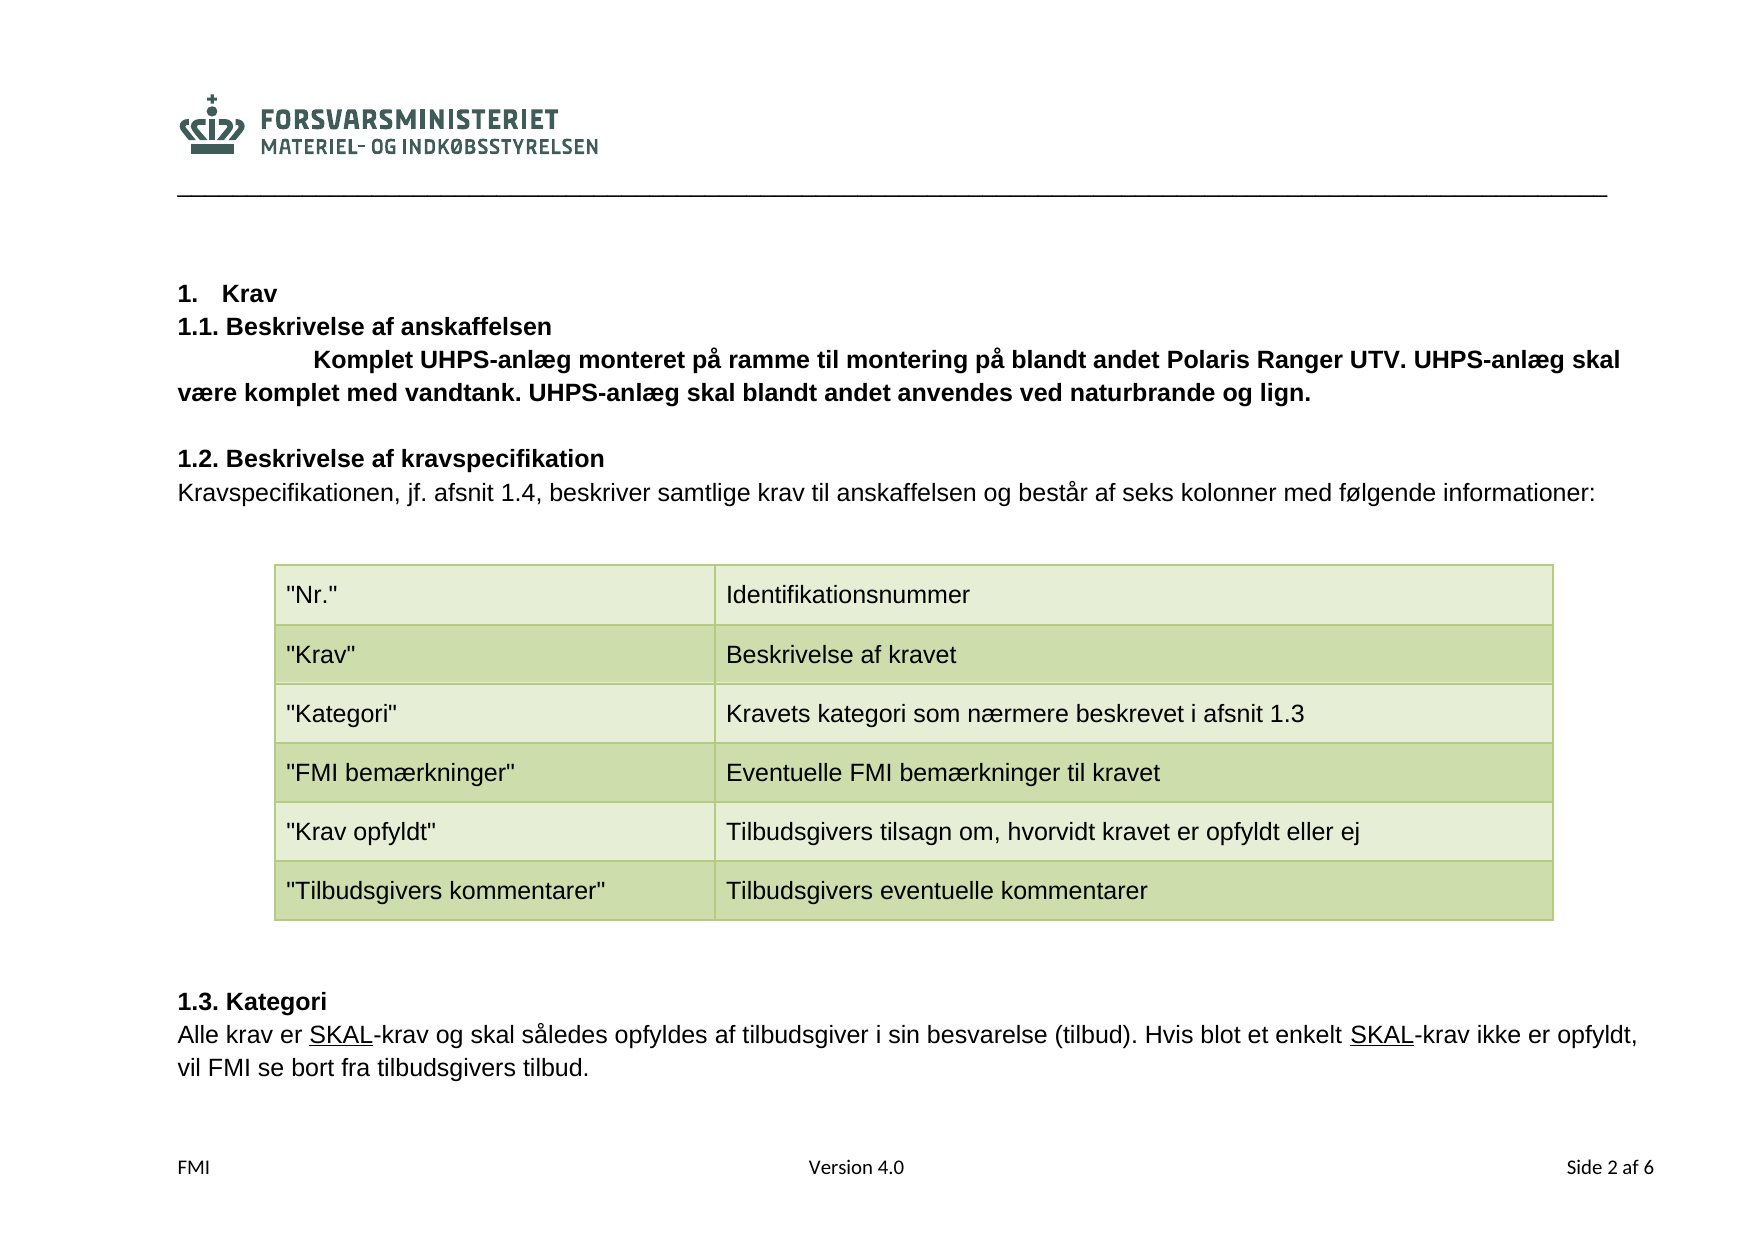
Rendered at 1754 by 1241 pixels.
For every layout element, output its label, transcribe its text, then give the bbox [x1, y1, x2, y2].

table_cell Eventuelle FMI bemærkninger til kravet [716, 744, 1552, 801]
table_cell Kravets kategori som nærmere beskrevet i afsnit 1.3 [716, 685, 1552, 742]
list Krav [177, 279, 1651, 308]
table_cell "Krav opfyldt" [276, 803, 714, 860]
table_cell Tilbudsgivers eventuelle kommentarer [716, 862, 1552, 919]
table_cell "Kategori" [276, 685, 714, 742]
list 1.2. Beskrivelse af kravspecifikation [177, 444, 1651, 473]
list Komplet UHPS-anlæg monteret på ramme til montering på blandt andet Polaris Ranger UTV. UHPS-anlæg skal være komplet med vandtank. UHPS-anlæg skal blandt andet anvendes ved naturbrande og lign. [177, 345, 1651, 407]
table_header Identifikationsnummer [716, 566, 1552, 623]
table_cell "Tilbudsgivers kommentarer" [276, 862, 714, 919]
list Alle krav er SKAL-krav og skal således opfyldes af tilbudsgiver i sin besvarelse (tilbud). Hvis blot et enkelt SKAL-krav ikke er opfyldt, vil FMI se bort fra tilbudsgivers tilbud. [177, 1020, 1651, 1082]
table_cell Beskrivelse af kravet [716, 626, 1552, 682]
table_header "Nr." [276, 566, 714, 623]
table_cell "FMI bemærkninger" [276, 744, 714, 801]
table_cell Tilbudsgivers tilsagn om, hvorvidt kravet er opfyldt eller ej [716, 803, 1552, 860]
table_cell "Krav" [276, 626, 714, 682]
list 1.3. Kategori [177, 987, 1651, 1016]
list Kravspecifikationen, jf. afsnit 1.4, beskriver samtlige krav til anskaffelsen og består af seks kolonner med følgende informationer: [177, 477, 1651, 506]
list 1.1. Beskrivelse af anskaffelsen [177, 312, 1651, 341]
